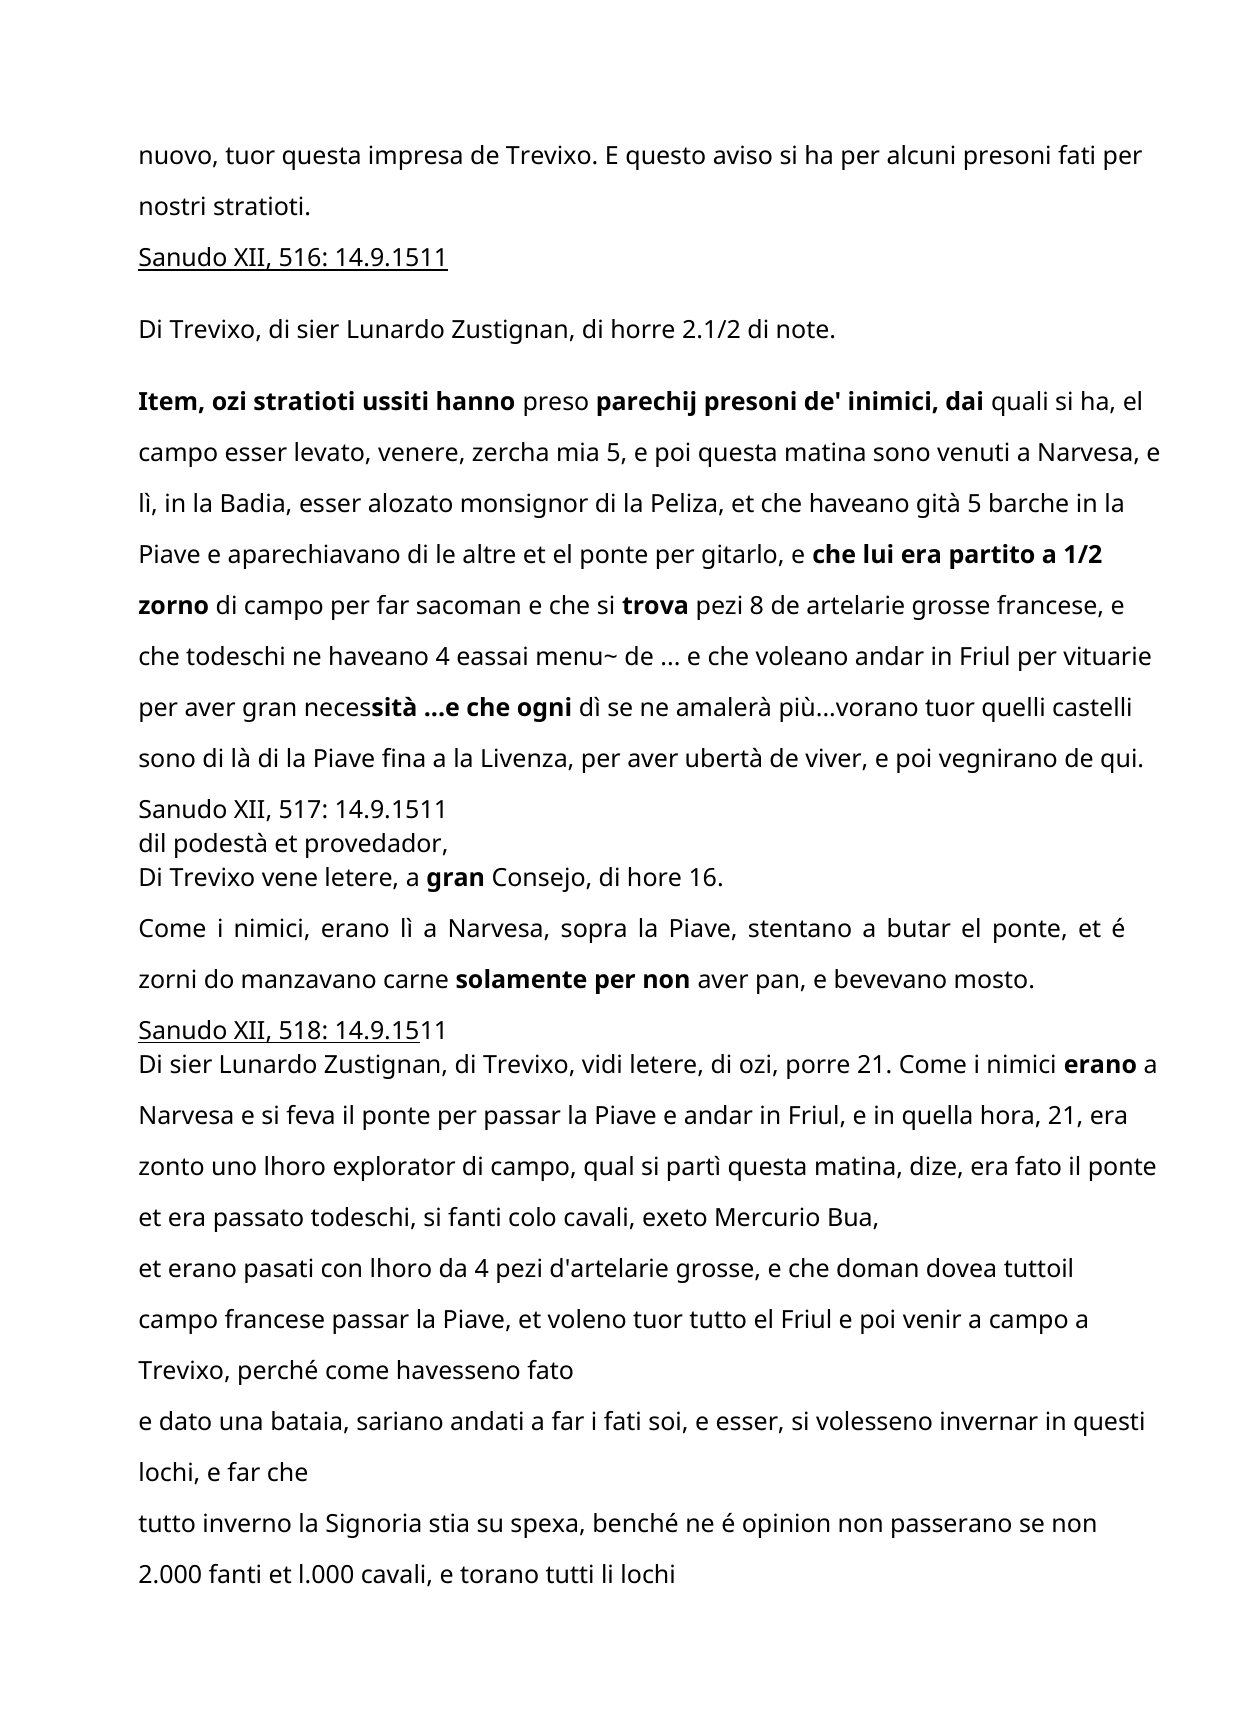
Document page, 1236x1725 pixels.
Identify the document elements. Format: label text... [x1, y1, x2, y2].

text et erano pasati con lhoro da 4 pezi d'artelarie grosse, e che doman dovea tuttoil campo francese passar la Piave, et voleno tuor tutto el Friul e poi venir a campo a Trevixo, perché come havesseno fato [138, 1251, 1143, 1387]
text Come i nimici, erano lì a Narvesa, sopra la Piave, stentano a butar el ponte, et é zorni do manzavano carne solamente per non aver pan, e bevevano mosto. [138, 911, 1128, 996]
text Sanudo XII, 517: 14.9.1511 [138, 791, 1173, 826]
text Di Trevixo, di sier Lunardo Zustignan, di horre 2.1/2 di note. [138, 312, 1173, 346]
text Sanudo XII, 518: 14.9.1511 [138, 1013, 1173, 1047]
text dil podestà et provedador, [138, 826, 1173, 859]
text Di Trevixo vene letere, a gran Consejo, di hore 16. [138, 859, 1173, 894]
text nuovo, tuor questa impresa de Trevixo. E questo aviso si ha per alcuni presoni fati per nostri stratioti. [138, 138, 1158, 223]
text Item, ozi stratioti ussiti hanno preso parechij presoni de' inimici, dai quali si ha, el campo esser levato, venere, zercha mia 5, e poi questa matina sono venuti a Narvesa, e lì, in la Badia, esser alozato monsignor di la Peliza, et che haveano gità 5 barche in la Piave e aparechiavano di le altre et el ponte per gitarlo, e che lui era partito a 1/2 zorno di campo per far sacoman e che si trova pezi 8 de artelarie grosse francese, e che todeschi ne haveano 4 eassai menu~ de ... e che voleano andar in Friul per vituarie per aver gran necessità ...e che ogni dì se ne amalerà più...vorano tuor quelli castelli sono di là di la Piave fina a la Livenza, per aver ubertà de viver, e poi vegnirano de qui. [138, 383, 1173, 774]
text e dato una bataia, sariano andati a far i fati soi, e esser, si volesseno invernar in questi lochi, e far che [138, 1404, 1158, 1489]
text Di sier Lunardo Zustignan, di Trevixo, vidi letere, di ozi, porre 21. Come i nimici erano a Narvesa e si feva il ponte per passar la Piave e andar in Friul, e in quella hora, 21, era zonto uno lhoro explorator di campo, qual si partì questa matina, dize, era fato il ponte et era passato todeschi, si fanti colo cavali, exeto Mercurio Bua, [138, 1047, 1158, 1234]
text Sanudo XII, 516: 14.9.1511 [138, 240, 1173, 274]
text tutto inverno la Signoria stia su spexa, benché ne é opinion non passerano se non 2.000 fanti et l.000 cavali, e torano tutti li lochi [138, 1506, 1158, 1591]
